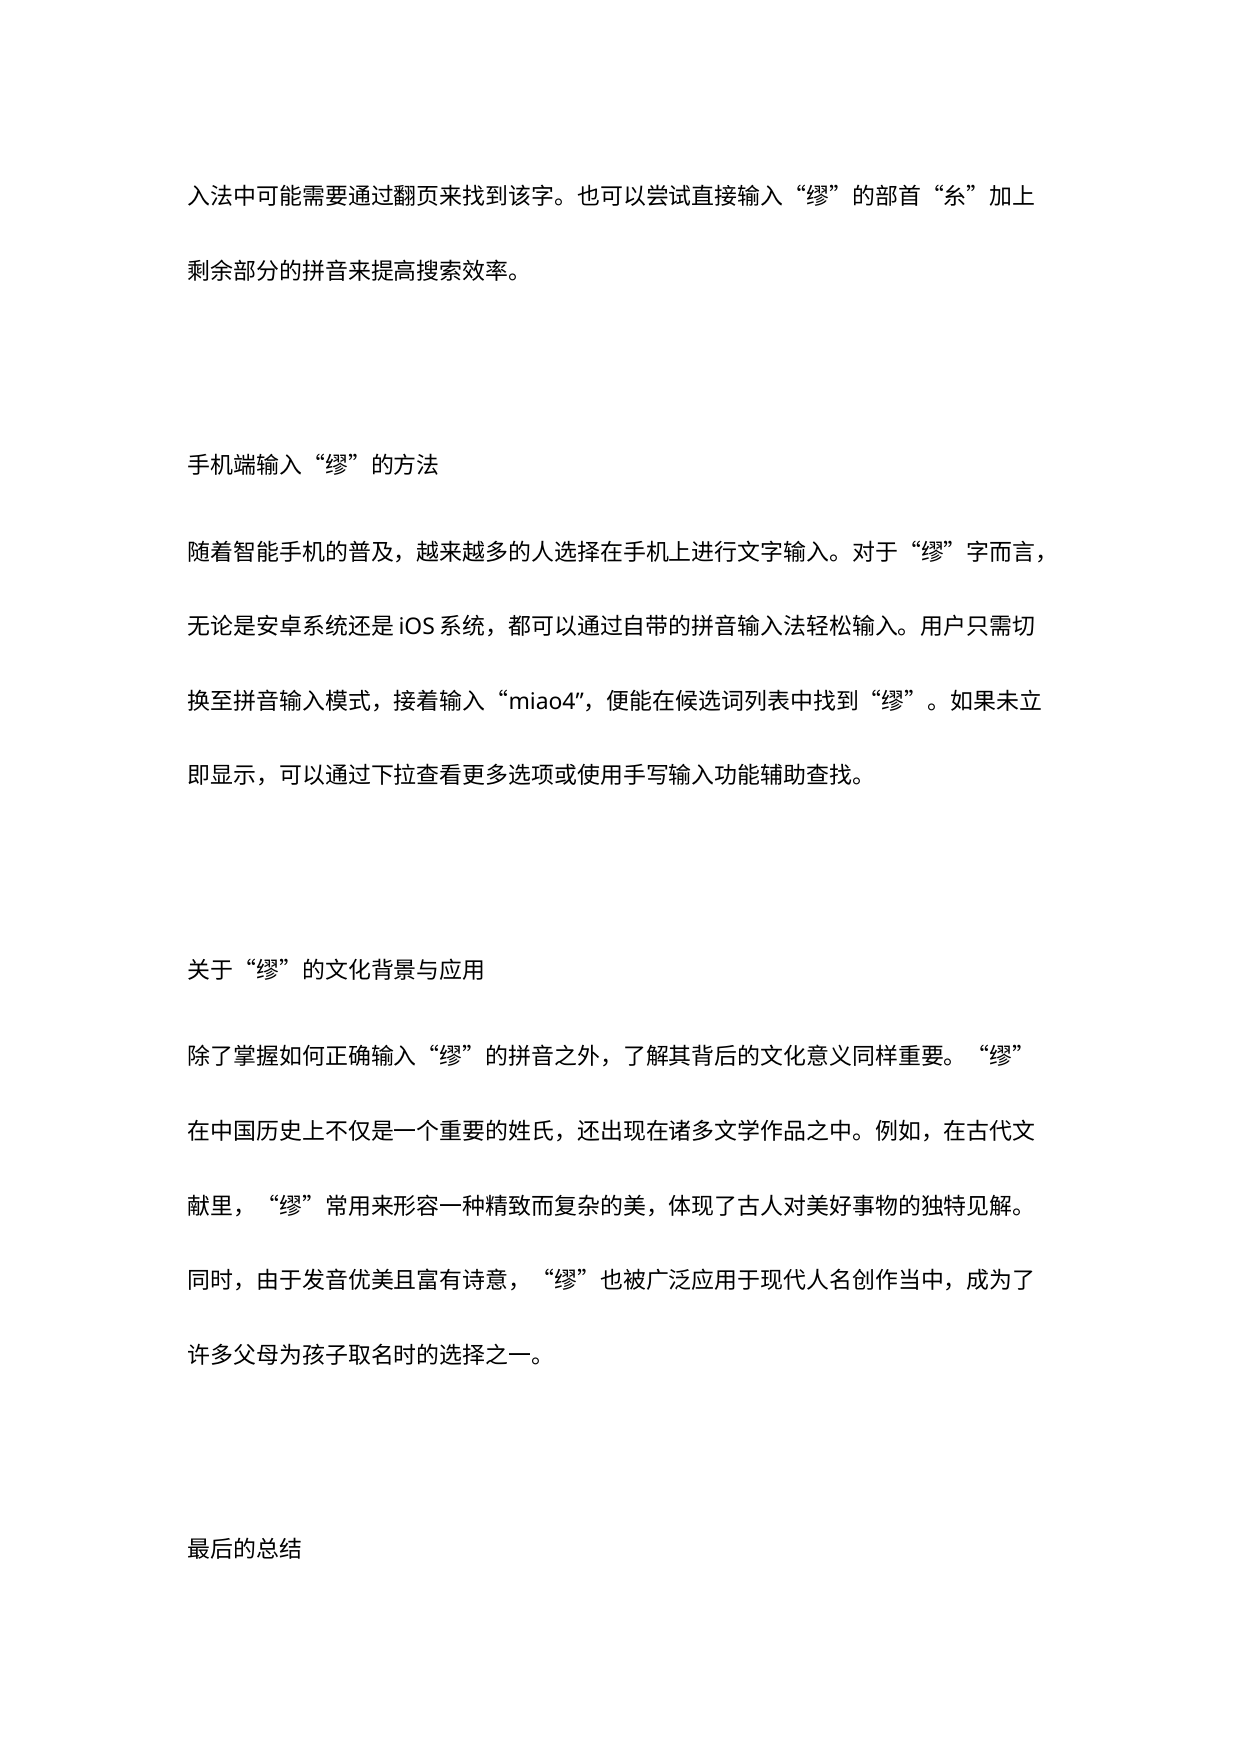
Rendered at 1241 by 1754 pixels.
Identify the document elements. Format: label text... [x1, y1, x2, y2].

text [187, 162, 1053, 302]
text 手机端输入“缪”的方法 [187, 431, 1053, 496]
text 关于“缪”的文化背景与应用 [187, 936, 1053, 1001]
text 除了掌握如何正确输入“缪”的拼音之外，了解其背后的文化意义同样重要。“缪”在中国历史上不仅是一个重要的姓氏，还出现在诸多文学作品之中。例如，在古代文献里，“缪”常用来形容一种精致而复杂的美，体现了古人对美好事物的独特见解。同时，由于发音优美且富有诗意，“缪”也被广泛应用于现代人名创作当中，成为了许多父母为孩子取名时的选择之一。 [187, 1022, 1053, 1386]
text 随着智能手机的普及，越来越多的人选择在手机上进行文字输入。对于“缪”字而言，无论是安卓系统还是iOS系统，都可以通过自带的拼音输入法轻松输入。用户只需切换至拼音输入模式，接着输入“miao4”，便能在候选词列表中找到“缪”。如果未立即显示，可以通过下拉查看更多选项或使用手写输入功能辅助查找。 [187, 517, 1053, 807]
text 最后的总结 [187, 1515, 1053, 1580]
